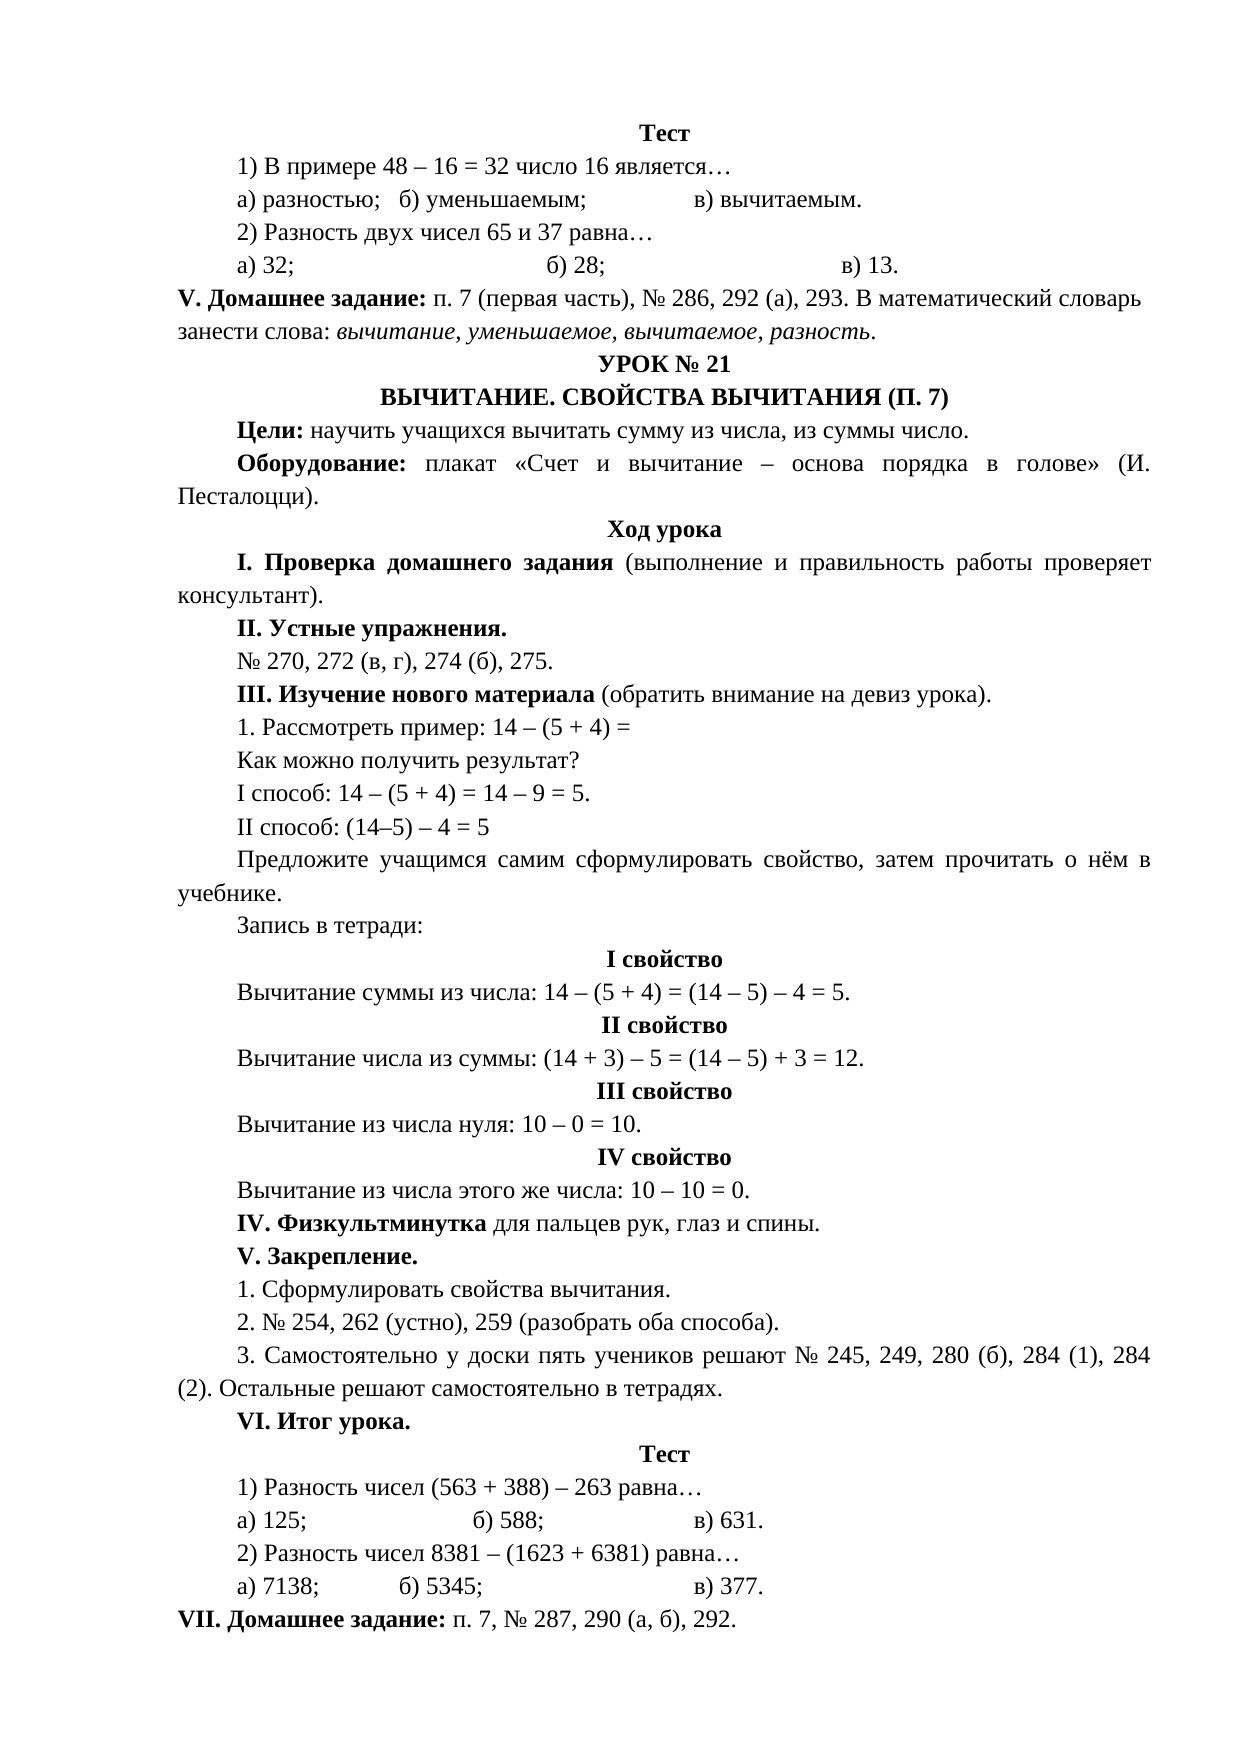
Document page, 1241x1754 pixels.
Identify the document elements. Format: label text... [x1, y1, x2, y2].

text 1. Рассмотреть пример: 14 – (5 + 4) = [177, 712, 1152, 741]
text 2) Разность чисел 8381 – (1623 + 6381) равна… [177, 1538, 1152, 1567]
text Запись в тетради: [177, 911, 1152, 939]
text Как можно получить результат? [177, 746, 1152, 774]
text № 270, 272 (в, г), 274 (б), 275. [177, 646, 1152, 675]
text а) 125; б) 588; в) 631. [177, 1505, 1152, 1534]
text IV свойство [177, 1142, 1152, 1171]
text V. Домашнее задание: п. 7 (первая часть), № 286, 292 (а), 293. В математический словарь занести слова: вычитание, уменьшаемое, вычитаемое, разность. [177, 283, 1152, 345]
text а) разностью; б) уменьшаемым; в) вычитаемым. [177, 184, 1152, 213]
text I. Проверка домашнего задания (выполнение и правильность работы проверяет консультант). [177, 547, 1152, 609]
text 2) Разность двух чисел 65 и 37 равна… [177, 217, 1152, 246]
text VII. Домашнее задание: п. 7, № 287, 290 (а, б), 292. [177, 1604, 1152, 1633]
text 1) Разность чисел (563 + 388) – 263 равна… [177, 1472, 1152, 1501]
text Предложите учащимся самим сформулировать свойство, затем прочитать о нём в учебнике. [177, 844, 1152, 906]
text Урок № 21 Вычитание. Свойства вычитания (п. 7) [177, 349, 1152, 411]
text а) 7138; б) 5345; в) 377. [177, 1571, 1152, 1600]
text Оборудование: плакат «Счет и вычитание – основа порядка в голове» (И. Песталоцци). [177, 448, 1152, 510]
text Вычитание из числа нуля: 10 – 0 = 10. [177, 1109, 1152, 1137]
text Тест [177, 118, 1152, 147]
text II свойство [177, 1010, 1152, 1038]
text I свойство [177, 944, 1152, 972]
text 1) В примере 48 – 16 = 32 число 16 является… [177, 151, 1152, 180]
text 2. № 254, 262 (устно), 259 (разобрать оба способа). [177, 1307, 1152, 1336]
text I способ: 14 – (5 + 4) = 14 – 9 = 5. [177, 778, 1152, 807]
text VI. Итог урока. [177, 1406, 1152, 1435]
text 1. Сформулировать свойства вычитания. [177, 1274, 1152, 1303]
text Тест [177, 1439, 1152, 1468]
text V. Закрепление. [177, 1241, 1152, 1269]
text Цели: научить учащихся вычитать сумму из числа, из суммы число. [177, 415, 1152, 444]
text 3. Самостоятельно у доски пять учеников решают № 245, 249, 280 (б), 284 (1), 284 (2). Остальные решают самостоятельно в тетрадях. [177, 1340, 1152, 1402]
text а) 32; б) 28; в) 13. [177, 250, 1152, 279]
text Ход урока [177, 514, 1152, 543]
text III. Изучение нового материала (обратить внимание на девиз урока). [177, 679, 1152, 708]
text Вычитание суммы из числа: 14 – (5 + 4) = (14 – 5) – 4 = 5. [177, 977, 1152, 1005]
text Вычитание из числа этого же числа: 10 – 10 = 0. [177, 1175, 1152, 1203]
text II. Устные упражнения. [177, 613, 1152, 642]
text II способ: (14–5) – 4 = 5 [177, 812, 1152, 840]
text IV. Физкультминутка для пальцев рук, глаз и спины. [177, 1208, 1152, 1237]
text Вычитание числа из суммы: (14 + 3) – 5 = (14 – 5) + 3 = 12. [177, 1043, 1152, 1071]
text III свойство [177, 1076, 1152, 1104]
